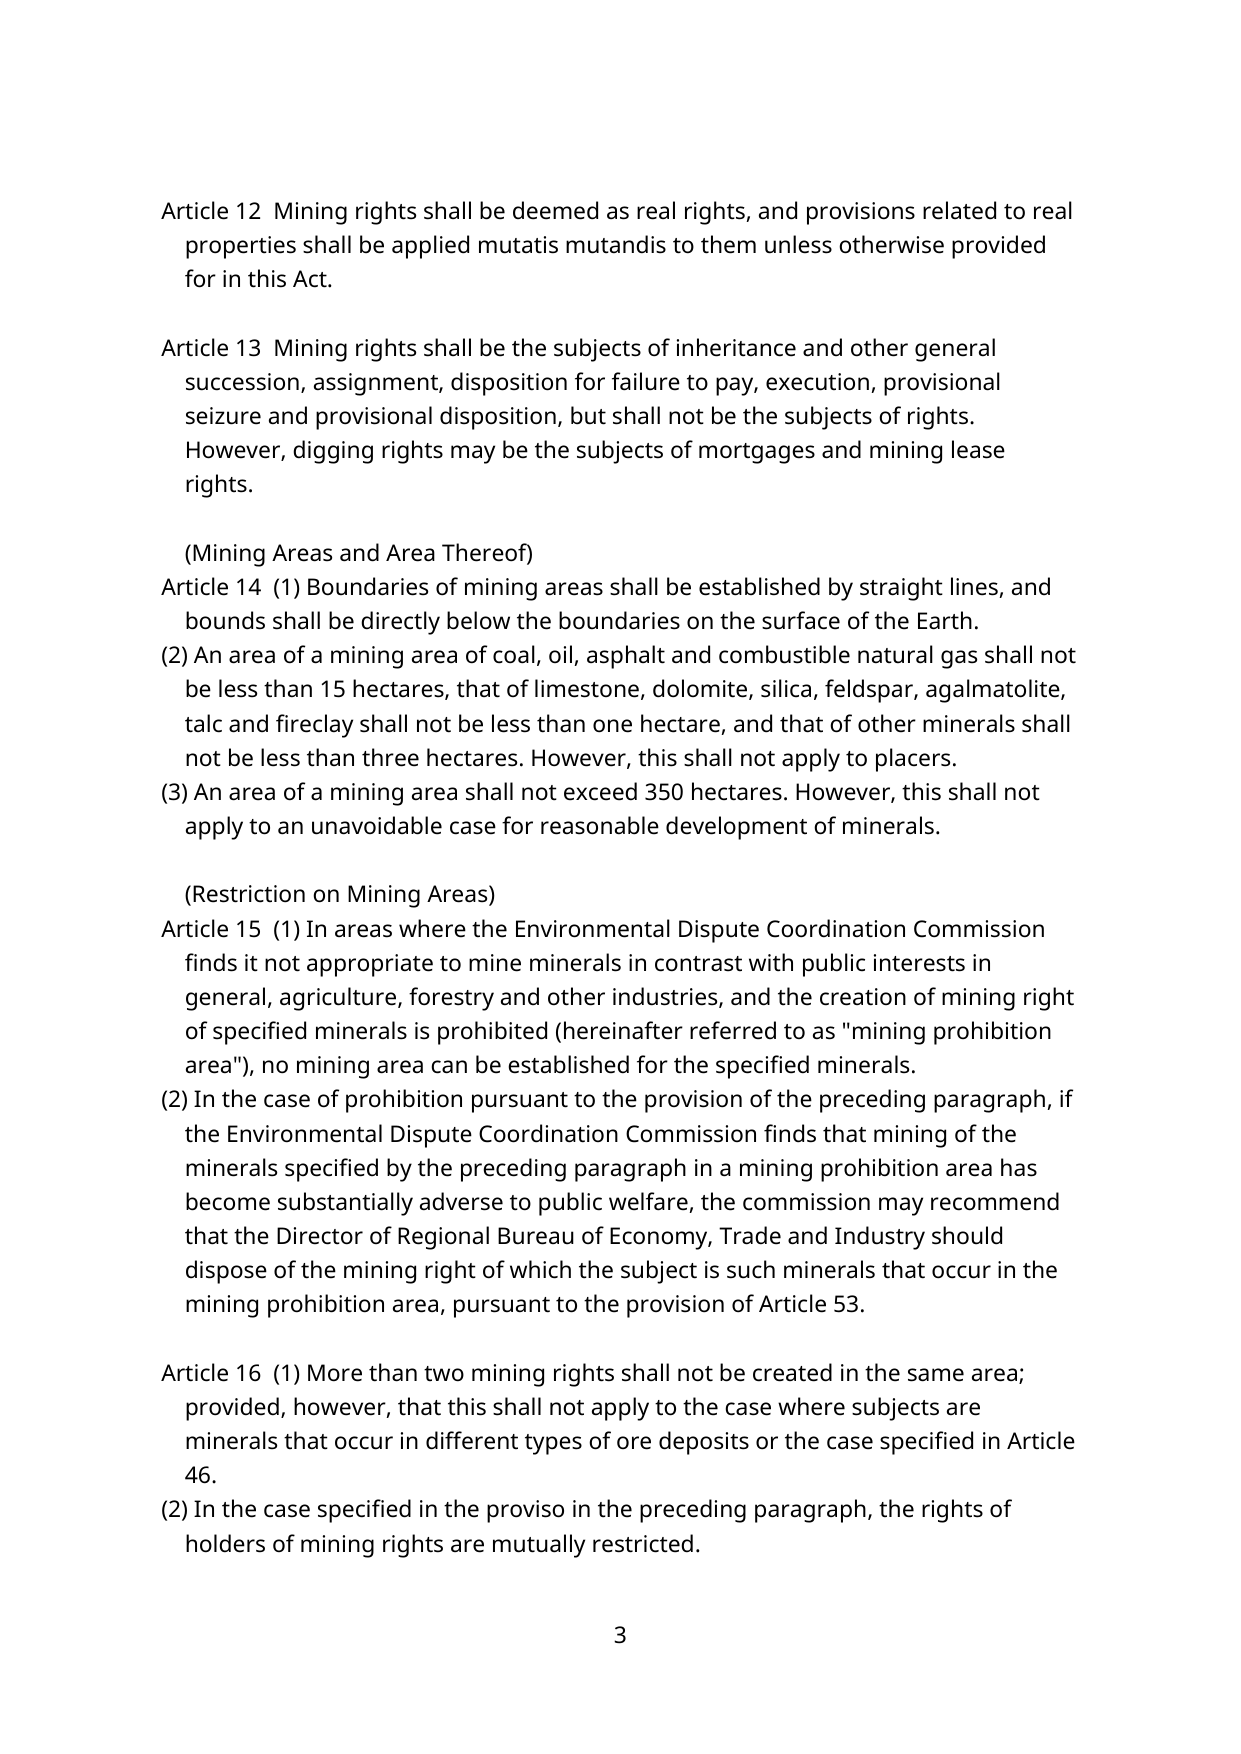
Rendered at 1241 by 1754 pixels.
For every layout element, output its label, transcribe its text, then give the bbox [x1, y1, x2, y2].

text (2) In the case specified in the proviso in the preceding paragraph, the rights of holders of mining rights are mutually restricted. [161, 1492, 1079, 1560]
text (Mining Areas and Area Thereof) [184, 535, 1079, 569]
text Article 14 (1) Boundaries of mining areas shall be established by straight lines, and bounds shall be directly below the boundaries on the surface of the Earth. [161, 569, 1079, 638]
text (2) In the case of prohibition pursuant to the provision of the preceding paragraph, if the Environmental Dispute Coordination Commission finds that mining of the minerals specified by the preceding paragraph in a mining prohibition area has become substantially adverse to public welfare, the commission may recommend that the Director of Regional Bureau of Economy, Trade and Industry should dispose of the mining right of which the subject is such minerals that occur in the mining prohibition area, pursuant to the provision of Article 53. [161, 1082, 1079, 1321]
text Article 12 Mining rights shall be deemed as real rights, and provisions related to real properties shall be applied mutatis mutandis to them unless otherwise provided for in this Act. [161, 194, 1079, 296]
text Article 15 (1) In areas where the Environmental Dispute Coordination Commission finds it not appropriate to mine minerals in contrast with public interests in general, agriculture, forestry and other industries, and the creation of mining right of specified minerals is prohibited (hereinafter referred to as "mining prohibition area"), no mining area can be established for the specified minerals. [161, 911, 1079, 1082]
text Article 13 Mining rights shall be the subjects of inheritance and other general succession, assignment, disposition for failure to pay, execution, provisional seizure and provisional disposition, but shall not be the subjects of rights. However, digging rights may be the subjects of mortgages and mining lease rights. [161, 330, 1079, 501]
text Article 16 (1) More than two mining rights shall not be created in the same area; provided, however, that this shall not apply to the case where subjects are minerals that occur in different types of ore deposits or the case specified in Article 46. [161, 1355, 1079, 1492]
text (3) An area of a mining area shall not exceed 350 hectares. However, this shall not apply to an unavoidable case for reasonable development of minerals. [161, 774, 1079, 843]
text (2) An area of a mining area of coal, oil, asphalt and combustible natural gas shall not be less than 15 hectares, that of limestone, dolomite, silica, feldspar, agalmatolite, talc and fireclay shall not be less than one hectare, and that of other minerals shall not be less than three hectares. However, this shall not apply to placers. [161, 638, 1079, 774]
text (Restriction on Mining Areas) [184, 877, 1079, 911]
